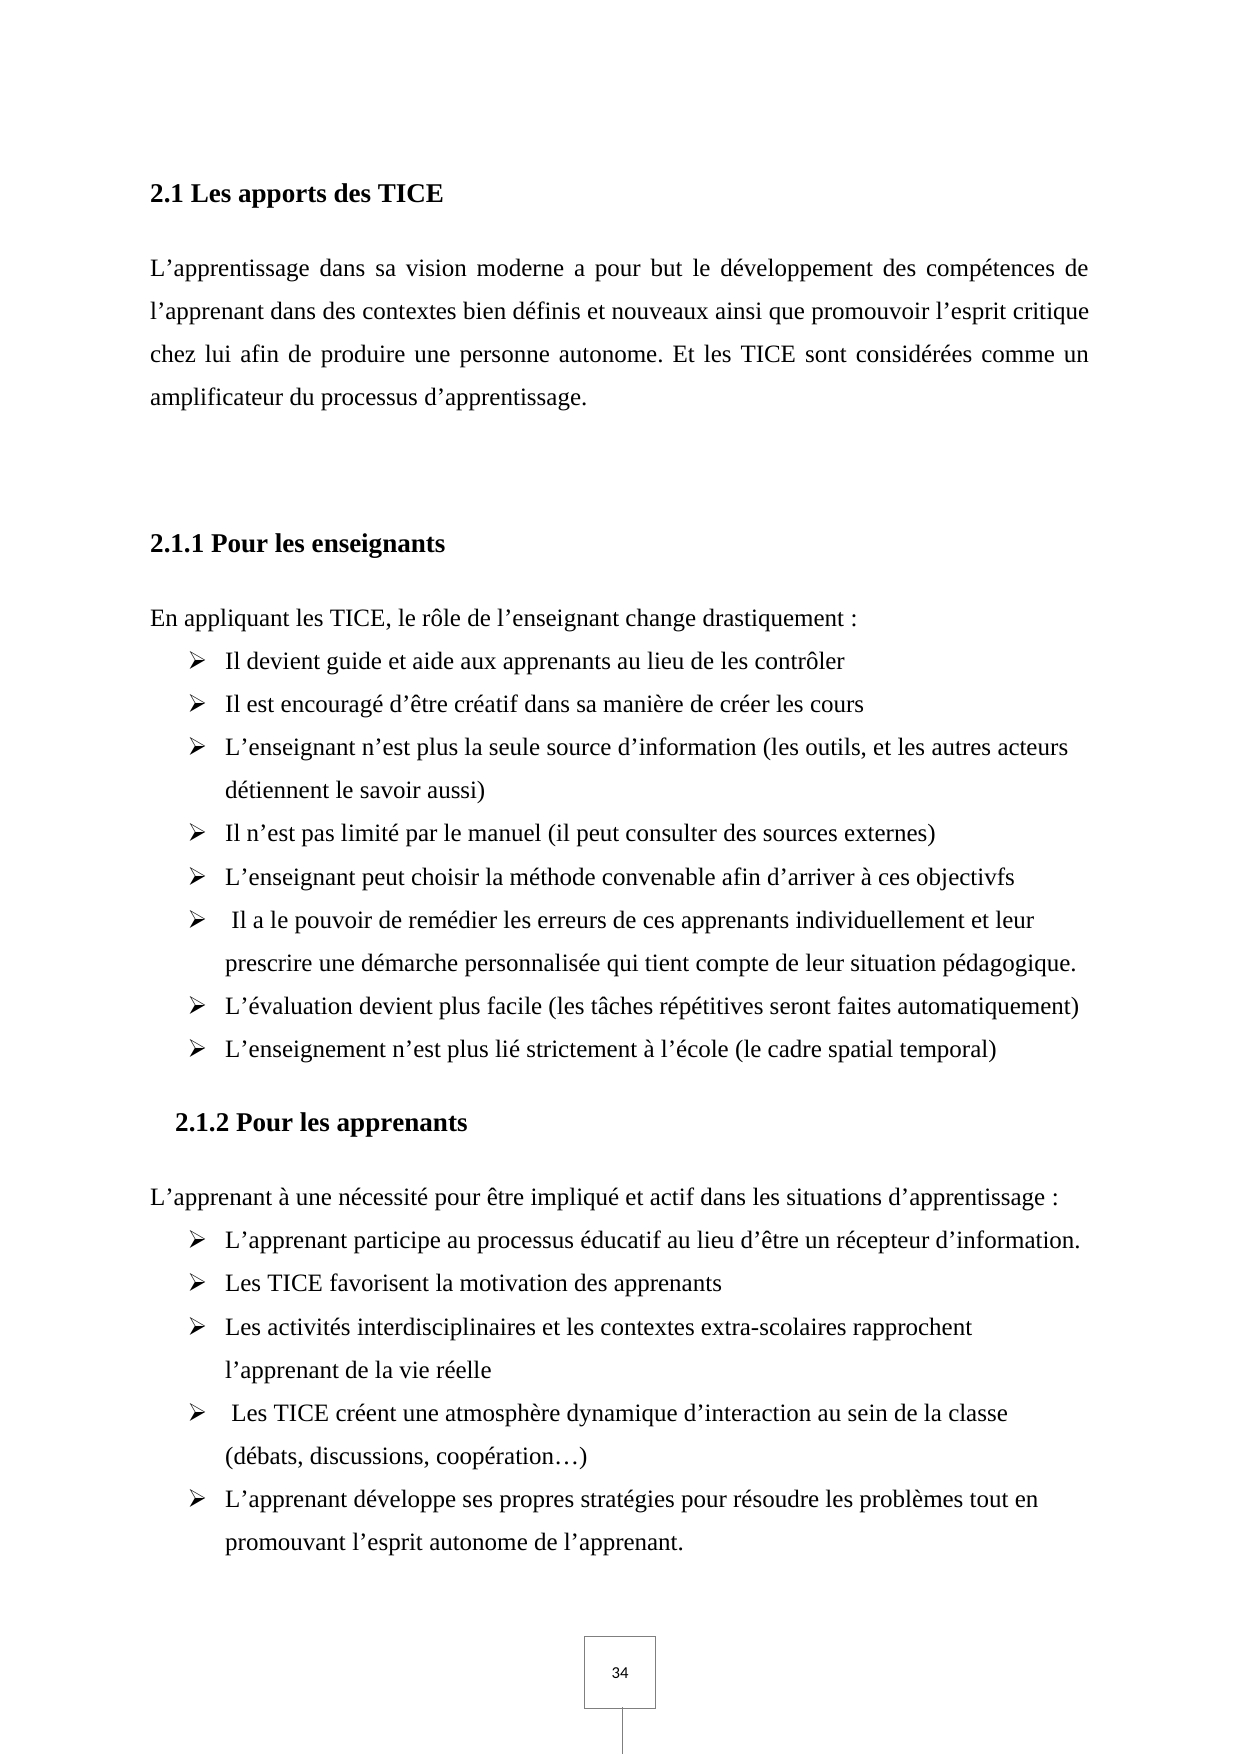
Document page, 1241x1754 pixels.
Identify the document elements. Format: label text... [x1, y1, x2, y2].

list L’apprenant développe ses propres stratégies pour résoudre les problèmes tout en promouvant l’esprit autonome de l’apprenant. [187, 1484, 1090, 1556]
list L’enseignant peut choisir la méthode convenable afin d’arriver à ces objectivfs [187, 862, 1090, 890]
list L’évaluation devient plus facile (les tâches répétitives seront faites automatiquement) [187, 991, 1090, 1020]
text L’apprenant à une nécessité pour être impliqué et actif dans les situations d’apprentissage : [150, 1182, 1090, 1211]
list Il a le pouvoir de remédier les erreurs de ces apprenants individuellement et leur prescrire une démarche personnalisée qui tient compte de leur situation pédagogique. [187, 905, 1090, 977]
list Il n’est pas limité par le manuel (il peut consulter des sources externes) [187, 818, 1090, 847]
subtitle 2.1.1 Pour les enseignants [150, 527, 1090, 558]
subtitle 2.1 Les apports des TICE [150, 177, 1090, 208]
list Il est encouragé d’être créatif dans sa manière de créer les cours [187, 689, 1090, 718]
list Il devient guide et aide aux apprenants au lieu de les contrôler [187, 646, 1090, 675]
list L’enseignement n’est plus lié strictement à l’école (le cadre spatial temporal) [187, 1034, 1090, 1063]
list L’enseignant n’est plus la seule source d’information (les outils, et les autres acteurs détiennent le savoir aussi) [187, 732, 1090, 804]
list Les TICE favorisent la motivation des apprenants [187, 1268, 1090, 1297]
list Les TICE créent une atmosphère dynamique d’interaction au sein de la classe (débats, discussions, coopération…) [187, 1398, 1090, 1470]
list L’apprenant participe au processus éducatif au lieu d’être un récepteur d’information. [187, 1225, 1090, 1254]
subtitle 2.1.2 Pour les apprenants [150, 1106, 1090, 1137]
text L’apprentissage dans sa vision moderne a pour but le développement des compétences de l’apprenant dans des contextes bien définis et nouveaux ainsi que promouvoir l’esprit critique chez lui afin de produire une personne autonome. Et les TICE sont considérées comme un amplificateur du processus d’apprentissage. [150, 253, 1090, 411]
text En appliquant les TICE, le rôle de l’enseignant change drastiquement : [150, 603, 1090, 632]
list Les activités interdisciplinaires et les contextes extra-scolaires rapprochent l’apprenant de la vie réelle [187, 1312, 1090, 1383]
